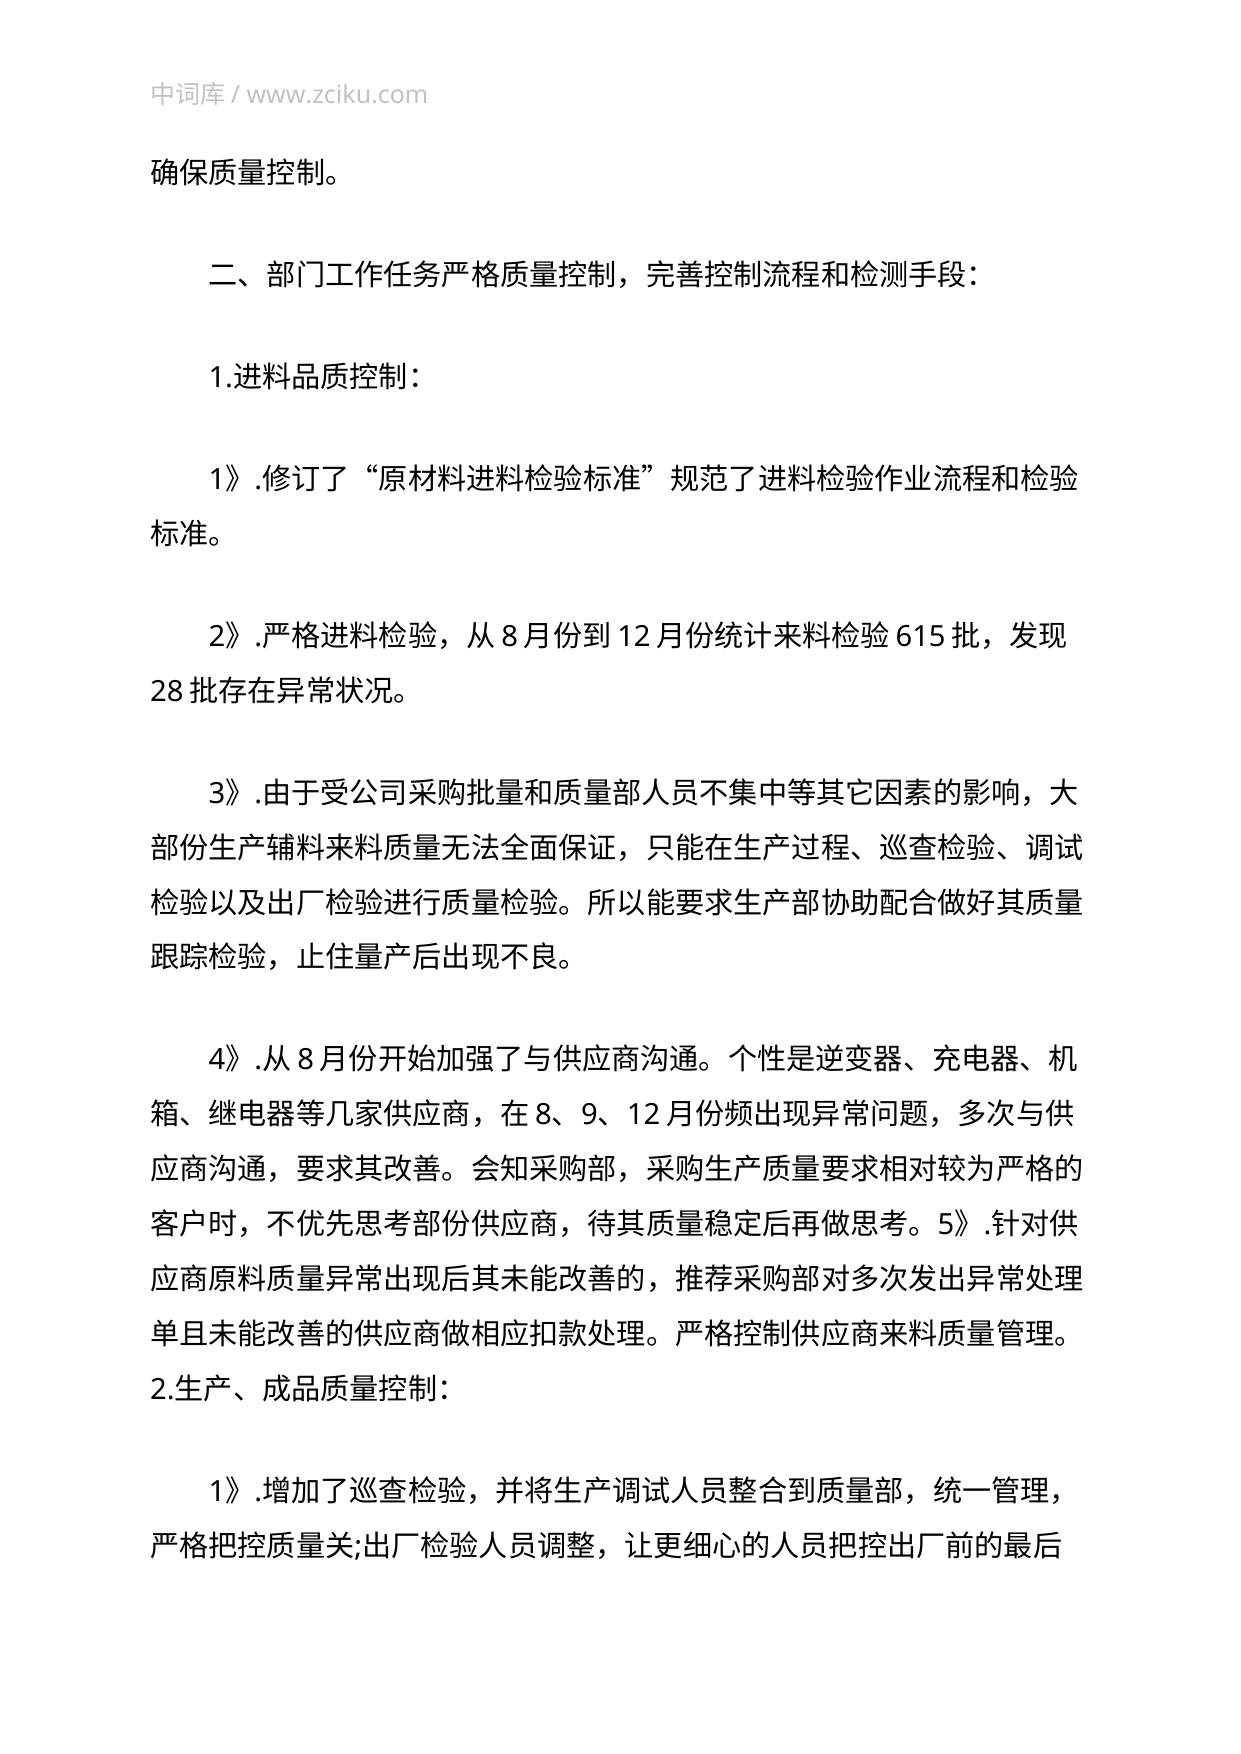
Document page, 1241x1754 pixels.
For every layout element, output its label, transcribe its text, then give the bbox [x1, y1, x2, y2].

text 4》.从8月份开始加强了与供应商沟通。个性是逆变器、充电器、机箱、继电器等几家供应商，在8、9、12月份频出现异常问题，多次与供应商沟通，要求其改善。会知采购部，采购生产质量要求相对较为严格的客户时，不优先思考部份供应商，待其质量稳定后再做思考。5》.针对供应商原料质量异常出现后其未能改善的，推荐采购部对多次发出异常处理单且未能改善的供应商做相应扣款处理。严格控制供应商来料质量管理。2.生产、成品质量控制： [150, 1036, 1090, 1408]
text 二、部门工作任务严格质量控制，完善控制流程和检测手段： [150, 252, 1090, 294]
text 1.进料品质控制： [150, 353, 1090, 396]
text 3》.由于受公司采购批量和质量部人员不集中等其它因素的影响，大部份生产辅料来料质量无法全面保证，只能在生产过程、巡查检验、调试检验以及出厂检验进行质量检验。所以能要求生产部协助配合做好其质量跟踪检验，止住量产后出现不良。 [150, 769, 1090, 976]
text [150, 1467, 1090, 1565]
text 2》.严格进料检验，从8月份到12月份统计来料检验615批，发现28批存在异常状况。 [150, 612, 1090, 710]
text 1》.修订了“原材料进料检验标准”规范了进料检验作业流程和检验标准。 [150, 456, 1090, 553]
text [150, 150, 1090, 192]
